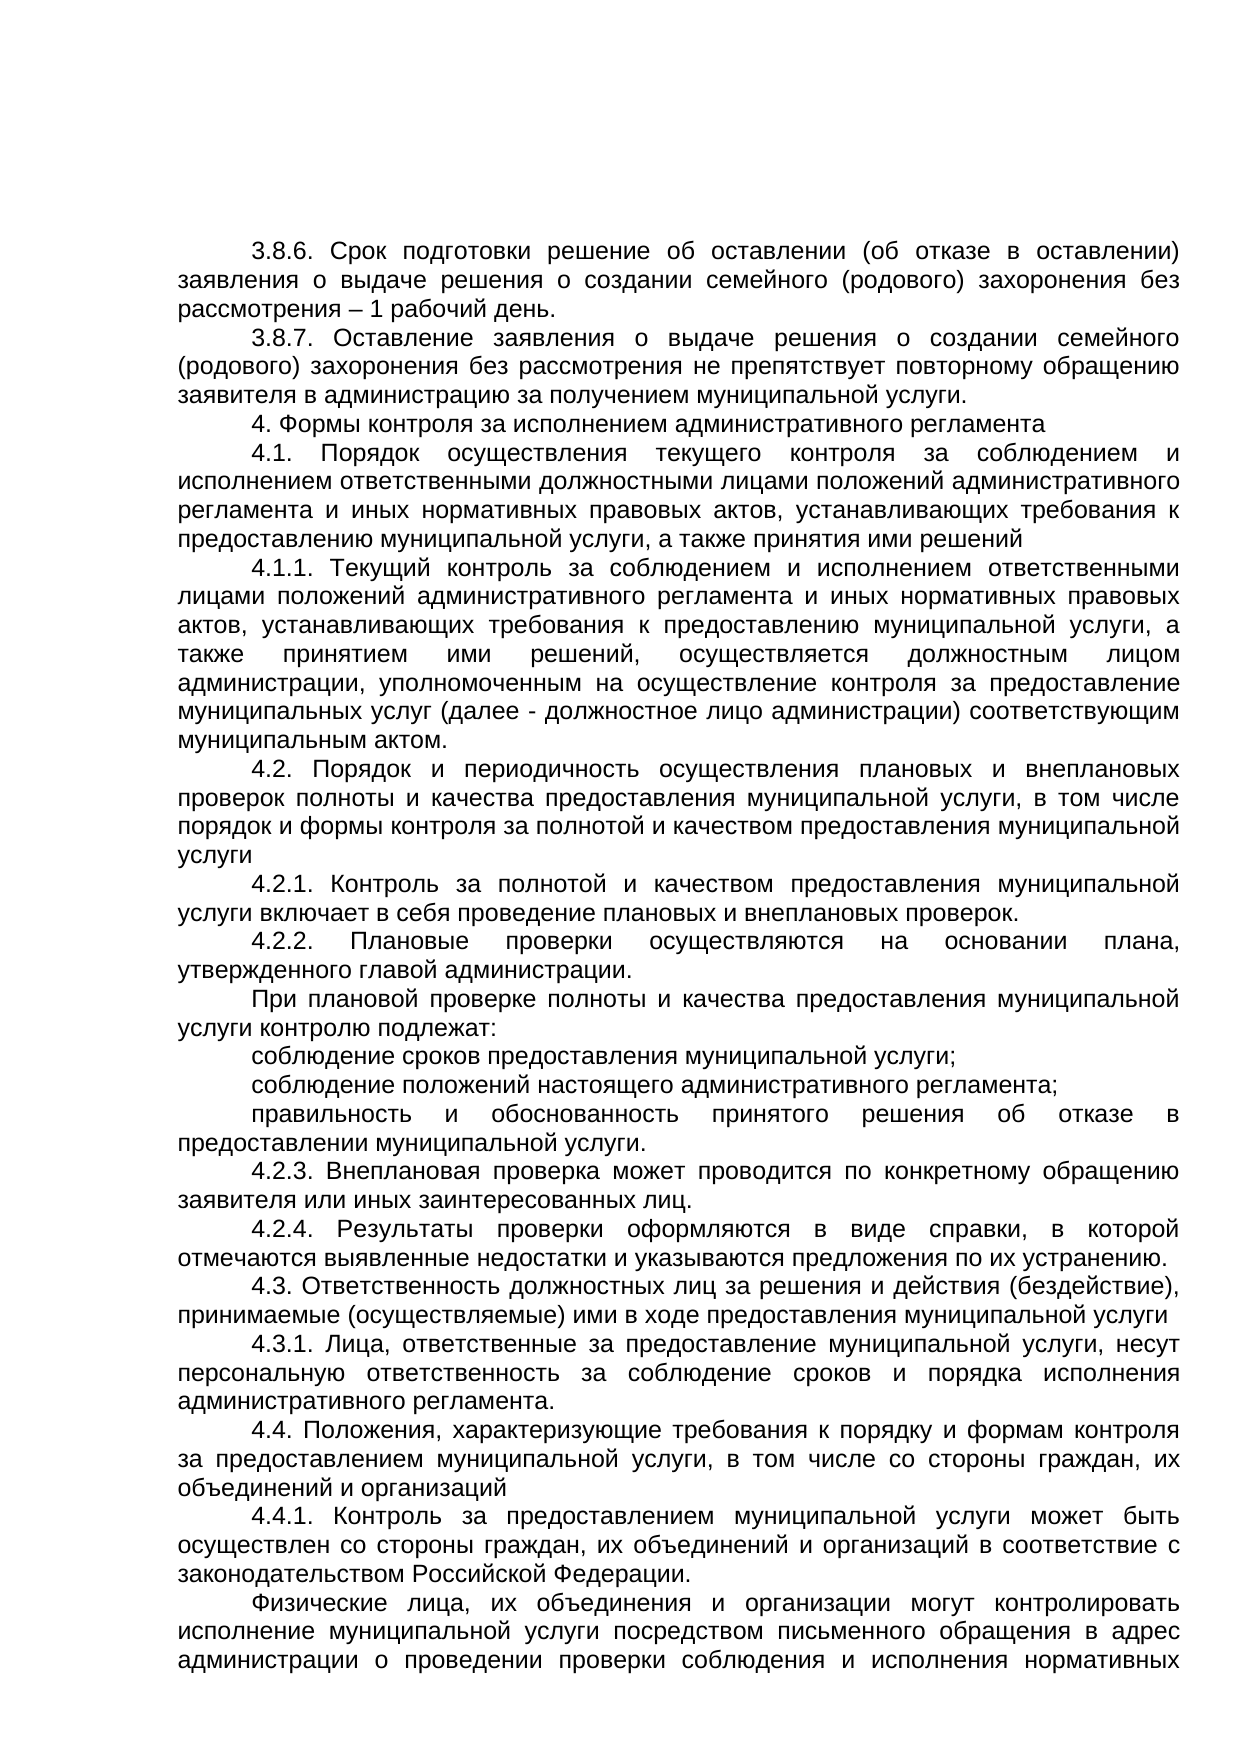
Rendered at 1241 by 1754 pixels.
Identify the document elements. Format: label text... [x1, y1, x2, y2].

text 3.8.6. Срок подготовки решение об оставлении (об отказе в оставлении) заявления о выдаче решения о создании семейного (родового) захоронения без рассмотрения – 1 рабочий день. [177, 236, 1181, 322]
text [177, 1587, 1181, 1674]
text соблюдение положений настоящего административного регламента; [177, 1070, 1181, 1099]
text 4.3.1. Лица, ответственные за предоставление муниципальной услуги, несут персональную ответственность за соблюдение сроков и порядка исполнения административного регламента. [177, 1329, 1181, 1415]
text 4.3. Ответственность должностных лиц за решения и действия (бездействие), принимаемые (осуществляемые) ими в ходе предоставления муниципальной услуги [177, 1271, 1181, 1329]
text 4. Формы контроля за исполнением административного регламента [177, 409, 1181, 437]
text 4.4.1. Контроль за предоставлением муниципальной услуги может быть осуществлен со стороны граждан, их объединений и организаций в соответствие с законодательством Российской Федерации. [177, 1501, 1181, 1587]
text 3.8.7. Оставление заявления о выдаче решения о создании семейного (родового) захоронения без рассмотрения не препятствует повторному обращению заявителя в администрацию за получением муниципальной услуги. [177, 322, 1181, 409]
text 4.2.1. Контроль за полнотой и качеством предоставления муниципальной услуги включает в себя проведение плановых и внеплановых проверок. [177, 869, 1181, 926]
text 4.1.1. Текущий контроль за соблюдением и исполнением ответственными лицами положений административного регламента и иных нормативных правовых актов, устанавливающих требования к предоставлению муниципальной услуги, а также принятием ими решений, осуществляется должностным лицом администрации, уполномоченным на осуществление контроля за предоставление муниципальных услуг (далее - должностное лицо администрации) соответствующим муниципальным актом. [177, 552, 1181, 754]
text правильность и обоснованность принятого решения об отказе в предоставлении муниципальной услуги. [177, 1099, 1181, 1156]
text При плановой проверке полноты и качества предоставления муниципальной услуги контролю подлежат: [177, 984, 1181, 1041]
text 4.2. Порядок и периодичность осуществления плановых и внеплановых проверок полноты и качества предоставления муниципальной услуги, в том числе порядок и формы контроля за полнотой и качеством предоставления муниципальной услуги [177, 754, 1181, 869]
text 4.4. Положения, характеризующие требования к порядку и формам контроля за предоставлением муниципальной услуги, в том числе со стороны граждан, их объединений и организаций [177, 1415, 1181, 1501]
text 4.1. Порядок осуществления текущего контроля за соблюдением и исполнением ответственными должностными лицами положений административного регламента и иных нормативных правовых актов, устанавливающих требования к предоставлению муниципальной услуги, а также принятия ими решений [177, 437, 1181, 552]
text 4.2.2. Плановые проверки осуществляются на основании плана, утвержденного главой администрации. [177, 926, 1181, 984]
text 4.2.3. Внеплановая проверка может проводится по конкретному обращению заявителя или иных заинтересованных лиц. [177, 1156, 1181, 1214]
text соблюдение сроков предоставления муниципальной услуги; [177, 1041, 1181, 1070]
text 4.2.4. Результаты проверки оформляются в виде справки, в которой отмечаются выявленные недостатки и указываются предложения по их устранению. [177, 1214, 1181, 1271]
